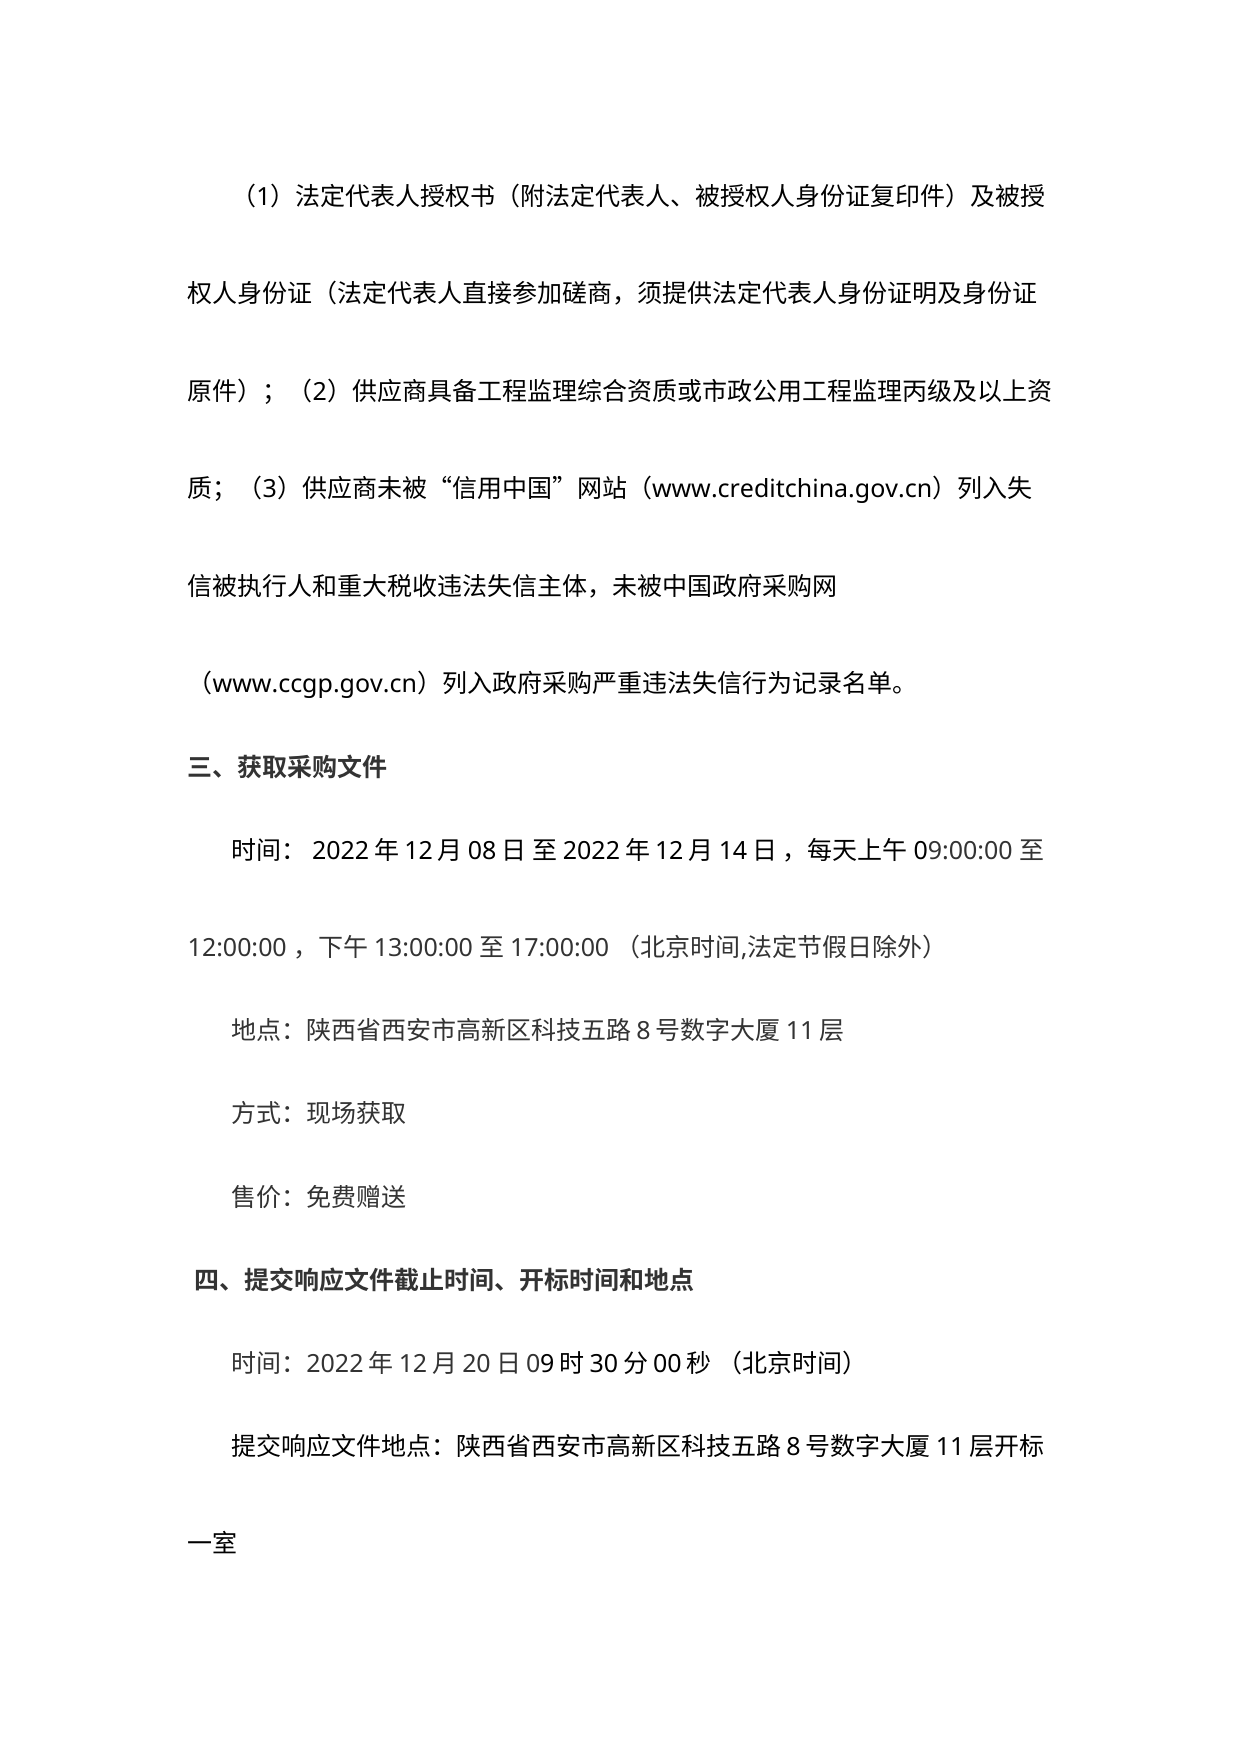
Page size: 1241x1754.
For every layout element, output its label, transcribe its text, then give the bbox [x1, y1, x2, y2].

text 售价：免费赠送 [187, 1163, 1053, 1228]
text 地点：陕西省西安市高新区科技五路8号数字大厦11层 [187, 996, 1053, 1061]
text 提交响应文件地点：陕西省西安市高新区科技五路8号数字大厦11层开标一室 [187, 1412, 1053, 1574]
text 方式：现场获取 [187, 1079, 1053, 1144]
text 四、提交响应文件截止时间、开标时间和地点 [187, 1246, 1053, 1311]
list 法定代表人授权书（附法定代表人、被授权人身份证复印件）及被授权人身份证（法定代表人直接参加磋商，须提供法定代表人身份证明及身份证原件）；（2）供应商具备工程监理综合资质或市政公用工程监理丙级及以上资质；（3）供应商未被“信用中国”网站（www.creditchina.gov.cn）列入失信被执行人和重大税收违法失信主体，未被中国政府采购网（www.ccgp.gov.cn）列入政府采购严重违法失信行为记录名单。 [187, 162, 1053, 714]
text 时间： 2022年12月08日 至 2022年12月14日 ，每天上午 09:00:00 至 12:00:00 ，下午 13:00:00 至 17:00:00 （北京时间,法定节假日除外） [187, 816, 1053, 978]
text 三、获取采购文件 [187, 733, 1053, 798]
text 时间：2022年12月20日09时30分00秒 （北京时间） [187, 1329, 1053, 1394]
